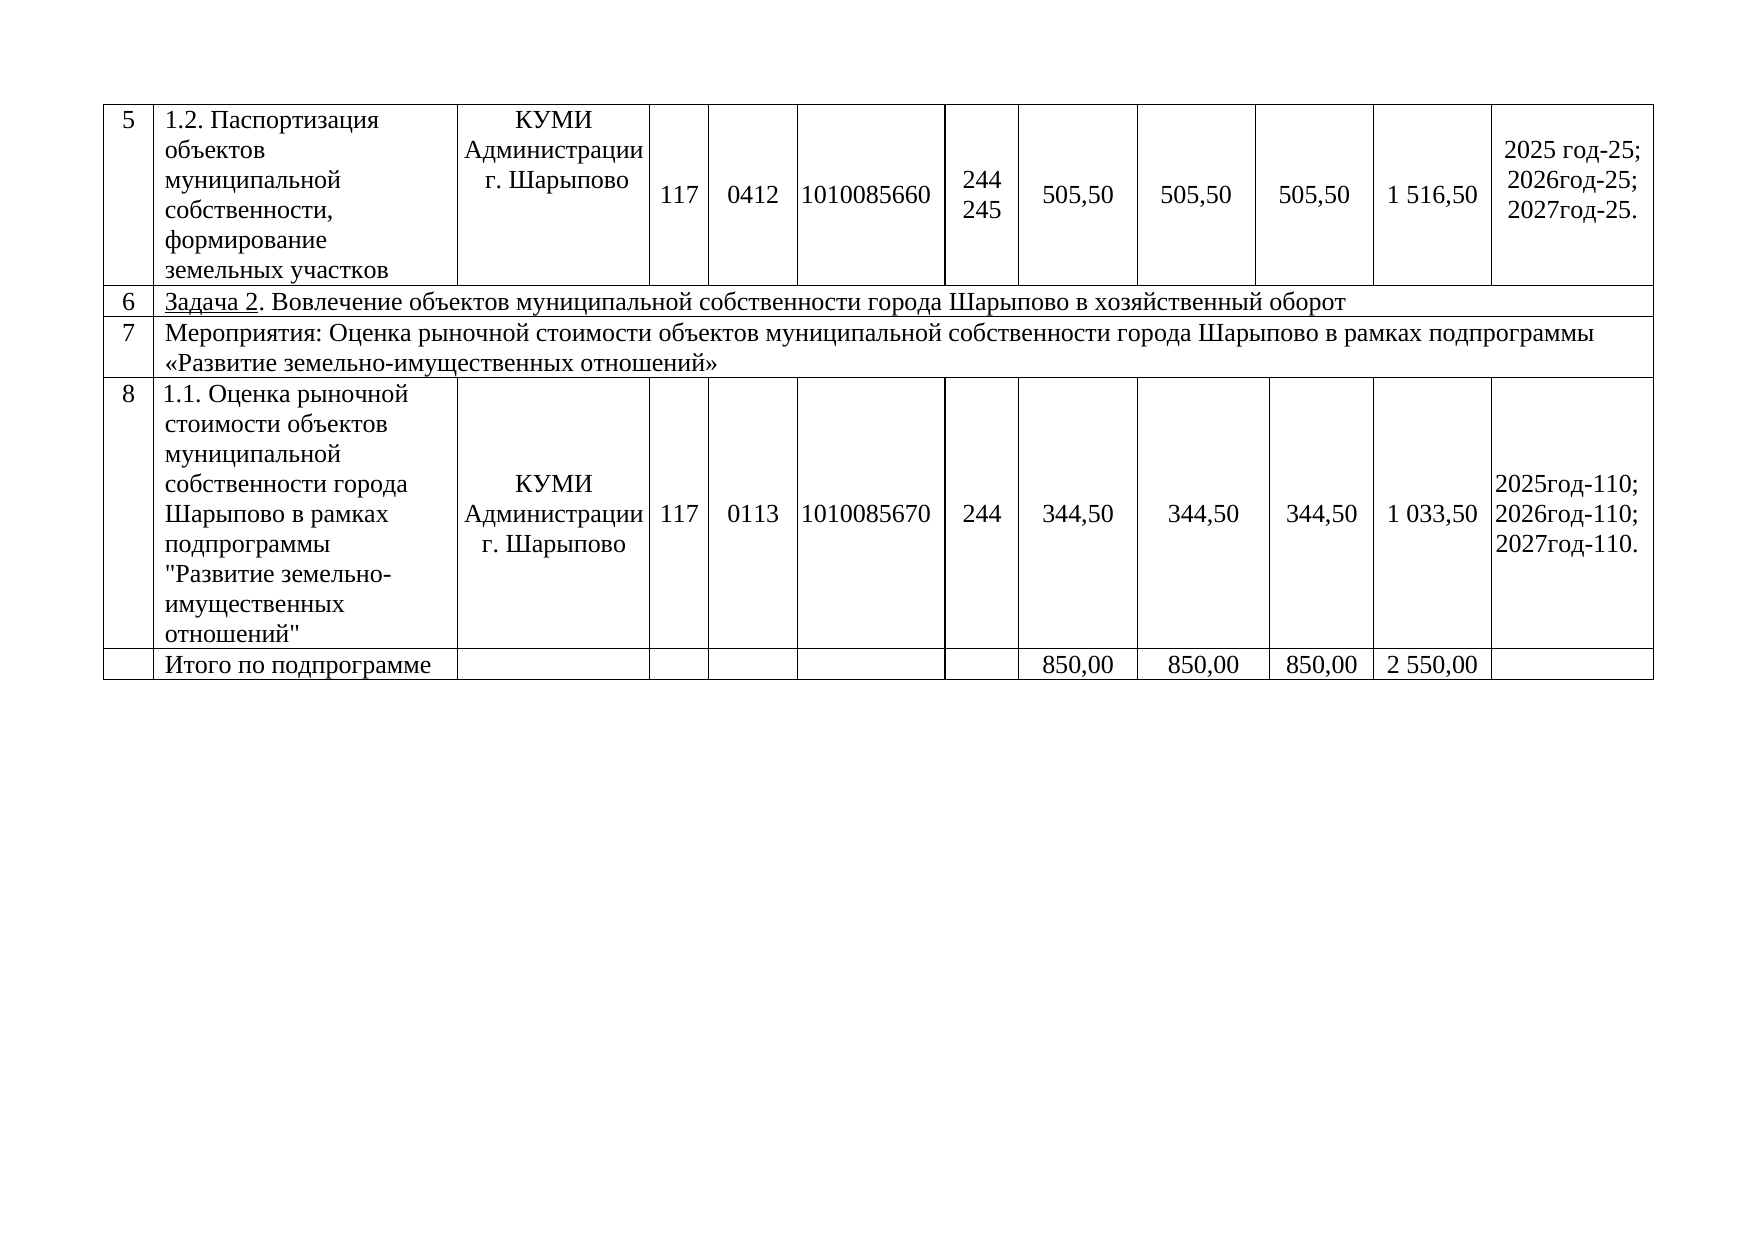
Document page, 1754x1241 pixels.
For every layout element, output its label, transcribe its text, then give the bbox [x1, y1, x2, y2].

table_cell 850,00 [1019, 649, 1137, 679]
table_cell КУМИ Администрации г. Шарыпово [458, 378, 649, 648]
table_cell 2025 год-25; 2026год-25; 2027год-25. [1492, 105, 1653, 284]
table_cell [709, 649, 797, 679]
table_cell 2 550,00 [1374, 649, 1491, 679]
table_cell [946, 649, 1018, 679]
table_cell Задача 2. Вовлечение объектов муниципальной собственности города Шарыпово в хозяйственный оборот [154, 286, 1653, 316]
table_cell 0412 [709, 105, 797, 284]
table_cell 244 [946, 378, 1018, 648]
table_cell 505,50 [1019, 105, 1137, 284]
table_cell [458, 649, 649, 679]
table_cell 344,50 [1270, 378, 1373, 648]
table_cell [650, 649, 708, 679]
table_cell Мероприятия: Оценка рыночной стоимости объектов муниципальной собственности города Шарыпово в рамках подпрограммы «Развитие земельно-имущественных отношений» [154, 317, 1653, 377]
table_cell 505,50 [1256, 105, 1373, 284]
table_cell [1492, 649, 1653, 679]
table_cell 117 [650, 378, 708, 648]
table_cell [104, 649, 153, 679]
table_cell 0113 [709, 378, 797, 648]
table_cell 344,50 [1019, 378, 1137, 648]
table_cell 850,00 [1138, 649, 1269, 679]
table_cell 344,50 [1138, 378, 1269, 648]
table_cell 117 [650, 105, 708, 284]
table_cell 1010085670 [798, 378, 944, 648]
table_cell 7 [104, 317, 153, 377]
table_cell 1010085660 [798, 105, 944, 284]
table_cell 850,00 [1270, 649, 1373, 679]
table_cell 1.2. Паспортизация объектов муниципальной собственности, формирование земельных участков [154, 105, 457, 284]
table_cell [458, 105, 649, 284]
table_cell 2025год-110; 2026год-110; 2027год-110. [1492, 378, 1653, 648]
table_cell 8 [104, 378, 153, 648]
table_cell 1 516,50 [1374, 105, 1491, 284]
table_cell Итого по подпрограмме [154, 649, 457, 679]
table_cell 1 033,50 [1374, 378, 1491, 648]
table_cell 5 [104, 105, 153, 284]
table_cell 6 [104, 286, 153, 316]
table_cell 244245 [946, 105, 1018, 284]
table_cell 505,50 [1138, 105, 1255, 284]
table_cell 1.1. Оценка рыночной стоимости объектов муниципальной собственности города Шарыпово в рамках подпрограммы "Развитие земельно-имущественных отношений" [154, 378, 457, 648]
table_cell [798, 649, 944, 679]
